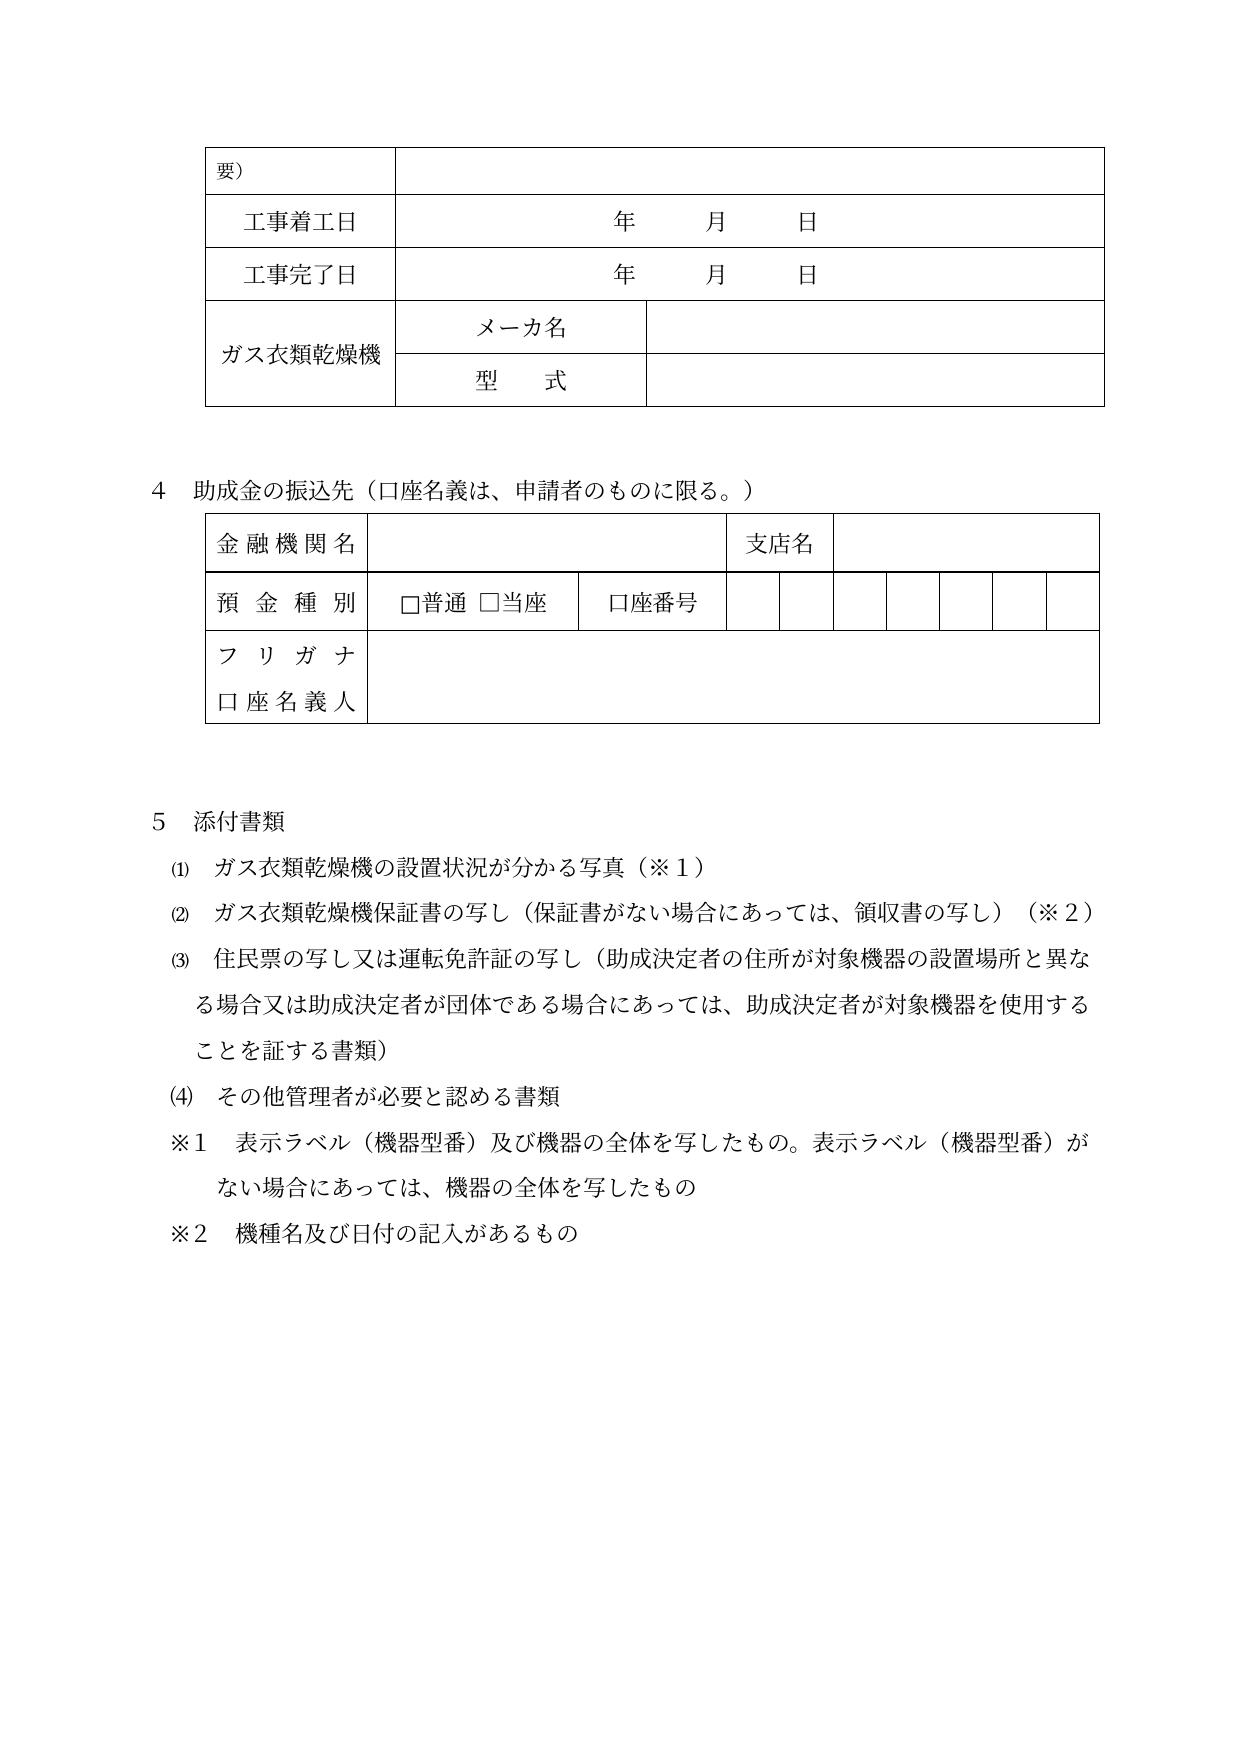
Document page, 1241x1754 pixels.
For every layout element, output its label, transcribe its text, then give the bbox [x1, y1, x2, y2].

text ５ 添付書類 [148, 797, 1092, 843]
table_cell [647, 354, 1104, 406]
table_cell [887, 573, 939, 630]
table_cell [727, 573, 779, 630]
table_header [834, 514, 1099, 571]
table_cell 年 月 日 [396, 248, 1104, 300]
table_cell 年 月 日 [396, 195, 1104, 247]
table_cell メーカ名 [396, 301, 646, 353]
text ⑷ その他管理者が必要と認める書類 [148, 1072, 1092, 1118]
text ⑶ 住民票の写し又は運転免許証の写し（助成決定者の住所が対象機器の設置場所と異なる場合又は助成決定者が団体である場合にあっては、助成決定者が対象機器を使用することを証する書類） [171, 935, 1092, 1072]
table_cell 工事完了日 [206, 248, 395, 300]
table_cell [940, 573, 992, 630]
table_cell 工事着工日 [206, 195, 395, 247]
table_cell フリガナ 口座名義人 [206, 631, 367, 723]
table_cell 口座番号 [579, 573, 726, 630]
table_cell 型 式 [396, 354, 646, 406]
table_cell [993, 573, 1046, 630]
text ※２ 機種名及び日付の記入があるもの [148, 1210, 1092, 1256]
table_header 金融機関名 [206, 514, 367, 571]
text ⑵ ガス衣類乾燥機保証書の写し（保証書がない場合にあっては、領収書の写し）（※２） [171, 889, 1122, 935]
table_cell [368, 631, 1099, 723]
table_cell [834, 573, 886, 630]
table_cell [780, 573, 833, 630]
text ４ 助成金の振込先（口座名義は、申請者のものに限る。） [148, 467, 1092, 512]
table_cell [1047, 573, 1099, 630]
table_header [206, 148, 395, 193]
table_cell □普通 □当座 [368, 573, 578, 630]
text ※１ 表示ラベル（機器型番）及び機器の全体を写したもの。表示ラベル（機器型番）がない場合にあっては、機器の全体を写したもの [171, 1118, 1092, 1210]
table_header 支店名 [727, 514, 833, 571]
table_header [368, 514, 726, 571]
table_header （〒 － ） [396, 148, 1104, 193]
text ⑴ ガス衣類乾燥機の設置状況が分かる写真（※１） [171, 843, 1092, 889]
table_cell 預金種別 [206, 573, 367, 630]
table_cell ガス衣類乾燥機 [206, 301, 395, 406]
table_cell [647, 301, 1104, 353]
